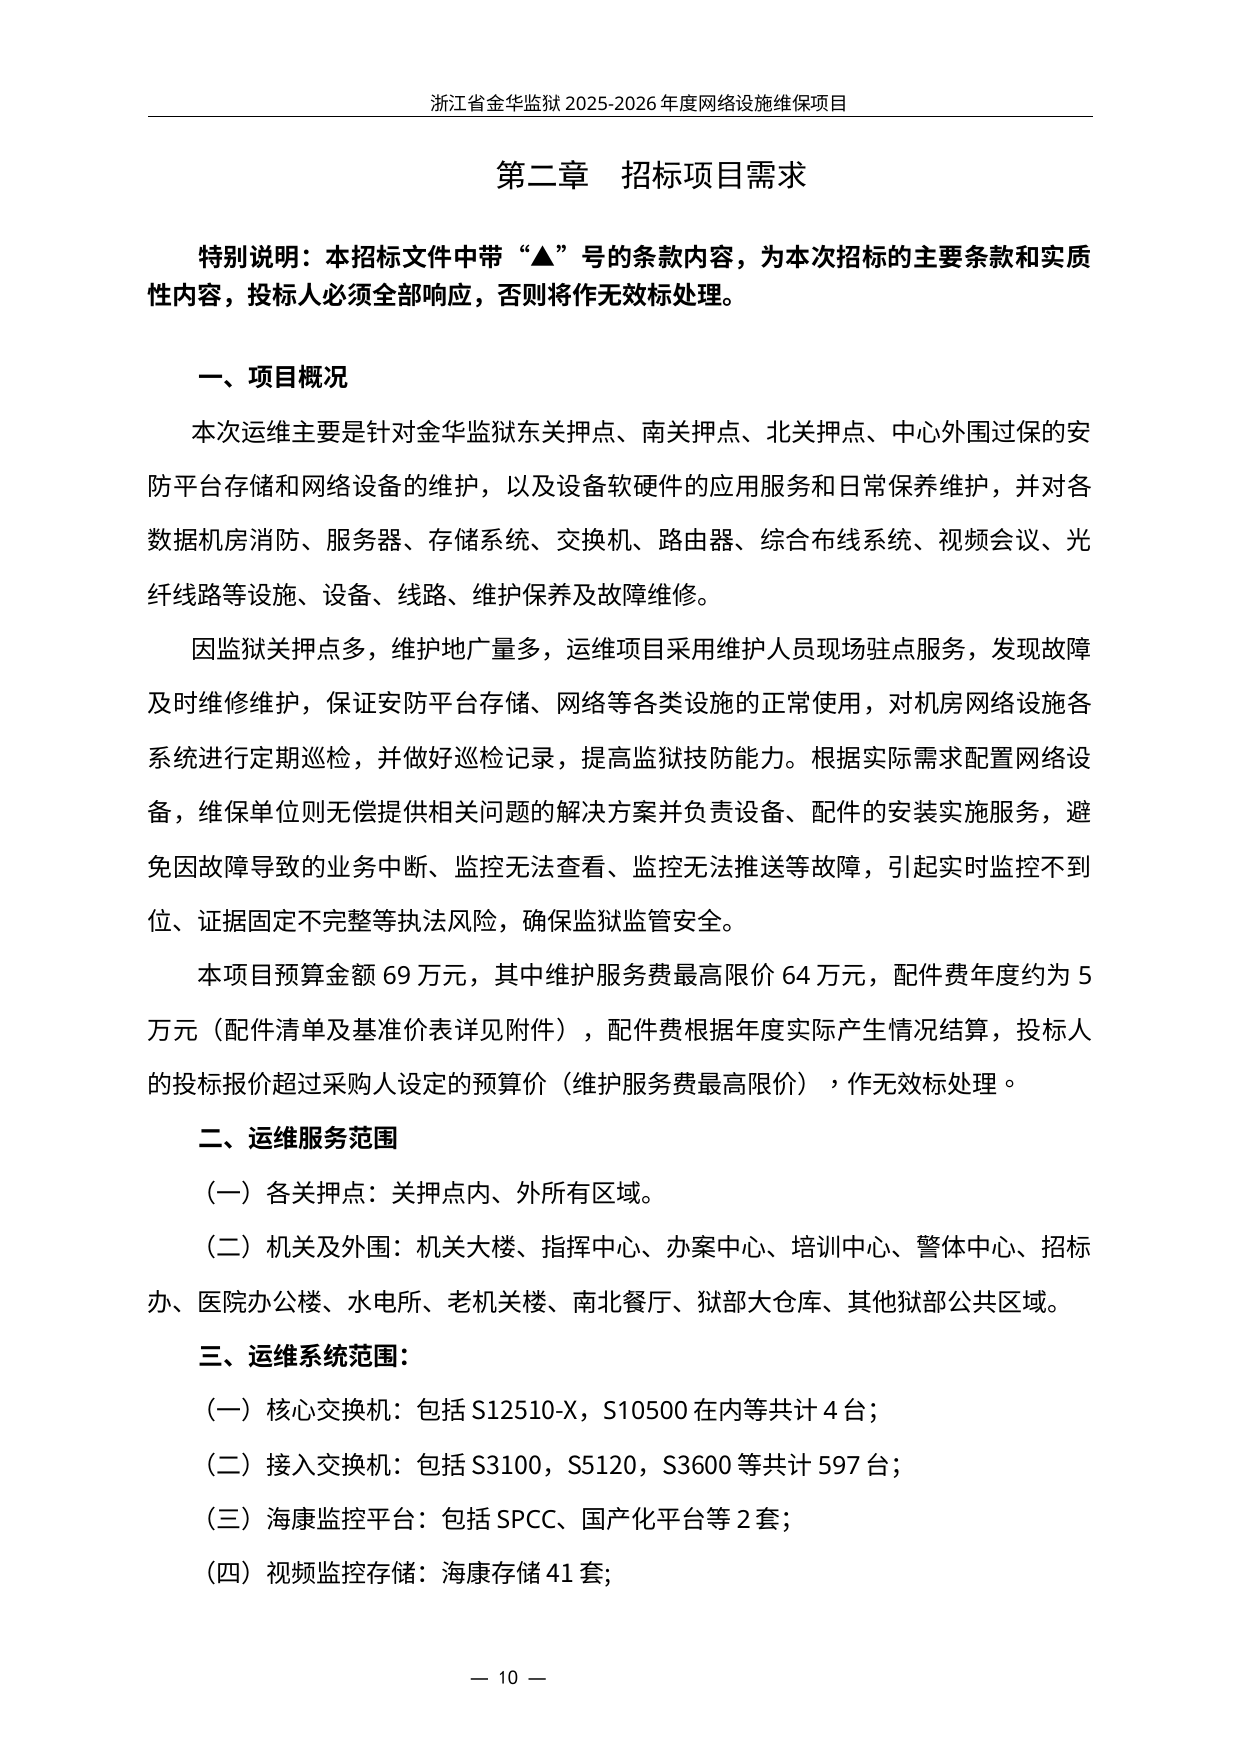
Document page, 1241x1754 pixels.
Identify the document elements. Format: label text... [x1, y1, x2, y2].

list （四）视频监控存储：海康存储41套; [148, 1554, 1093, 1590]
list （二）接入交换机：包括S3100，S5120，S3600等共计597台； [148, 1445, 1093, 1481]
text 一、项目概况 [148, 358, 1093, 394]
list （二）机关及外围：机关大楼、指挥中心、办案中心、培训中心、警体中心、招标办、医院办公楼、水电所、老机关楼、南北餐厅、狱部大仓库、其他狱部公共区域。 [148, 1228, 1093, 1318]
list （一）核心交换机：包括S12510-X，S10500在内等共计4台； [148, 1391, 1093, 1427]
text 本次运维主要是针对金华监狱东关押点、南关押点、北关押点、中心外围过保的安防平台存储和网络设备的维护，以及设备软硬件的应用服务和日常保养维护，并对各数据机房消防、服务器、存储系统、交换机、路由器、综合布线系统、视频会议、光纤线路等设施、设备、线路、维护保养及故障维修。 [148, 412, 1093, 611]
list （三）海康监控平台：包括SPCC、国产化平台等2套； [148, 1499, 1093, 1536]
list （一）各关押点：关押点内、外所有区域。 [148, 1173, 1093, 1209]
text 第二章 招标项目需求 [148, 153, 1093, 195]
text 三、运维系统范围： [148, 1336, 1093, 1373]
text 二、运维服务范围 [148, 1119, 1093, 1155]
text 特别说明：本招标文件中带“▲”号的条款内容，为本次招标的主要条款和实质性内容，投标人必须全部响应，否则将作无效标处理。 [148, 237, 1093, 312]
text 本项目预算金额69万元，其中维护服务费最高限价64万元，配件费年度约为5万元（配件清单及基准价表详见附件），配件费根据年度实际产生情况结算，投标人的投标报价超过采购人设定的预算价（维护服务费最高限价），作无效标处理。 [148, 956, 1093, 1101]
text 因监狱关押点多，维护地广量多，运维项目采用维护人员现场驻点服务，发现故障及时维修维护，保证安防平台存储、网络等各类设施的正常使用，对机房网络设施各系统进行定期巡检，并做好巡检记录，提高监狱技防能力。根据实际需求配置网络设备，维保单位则无偿提供相关问题的解决方案并负责设备、配件的安装实施服务，避免因故障导致的业务中断、监控无法查看、监控无法推送等故障，引起实时监控不到位、证据固定不完整等执法风险，确保监狱监管安全。 [148, 629, 1093, 938]
